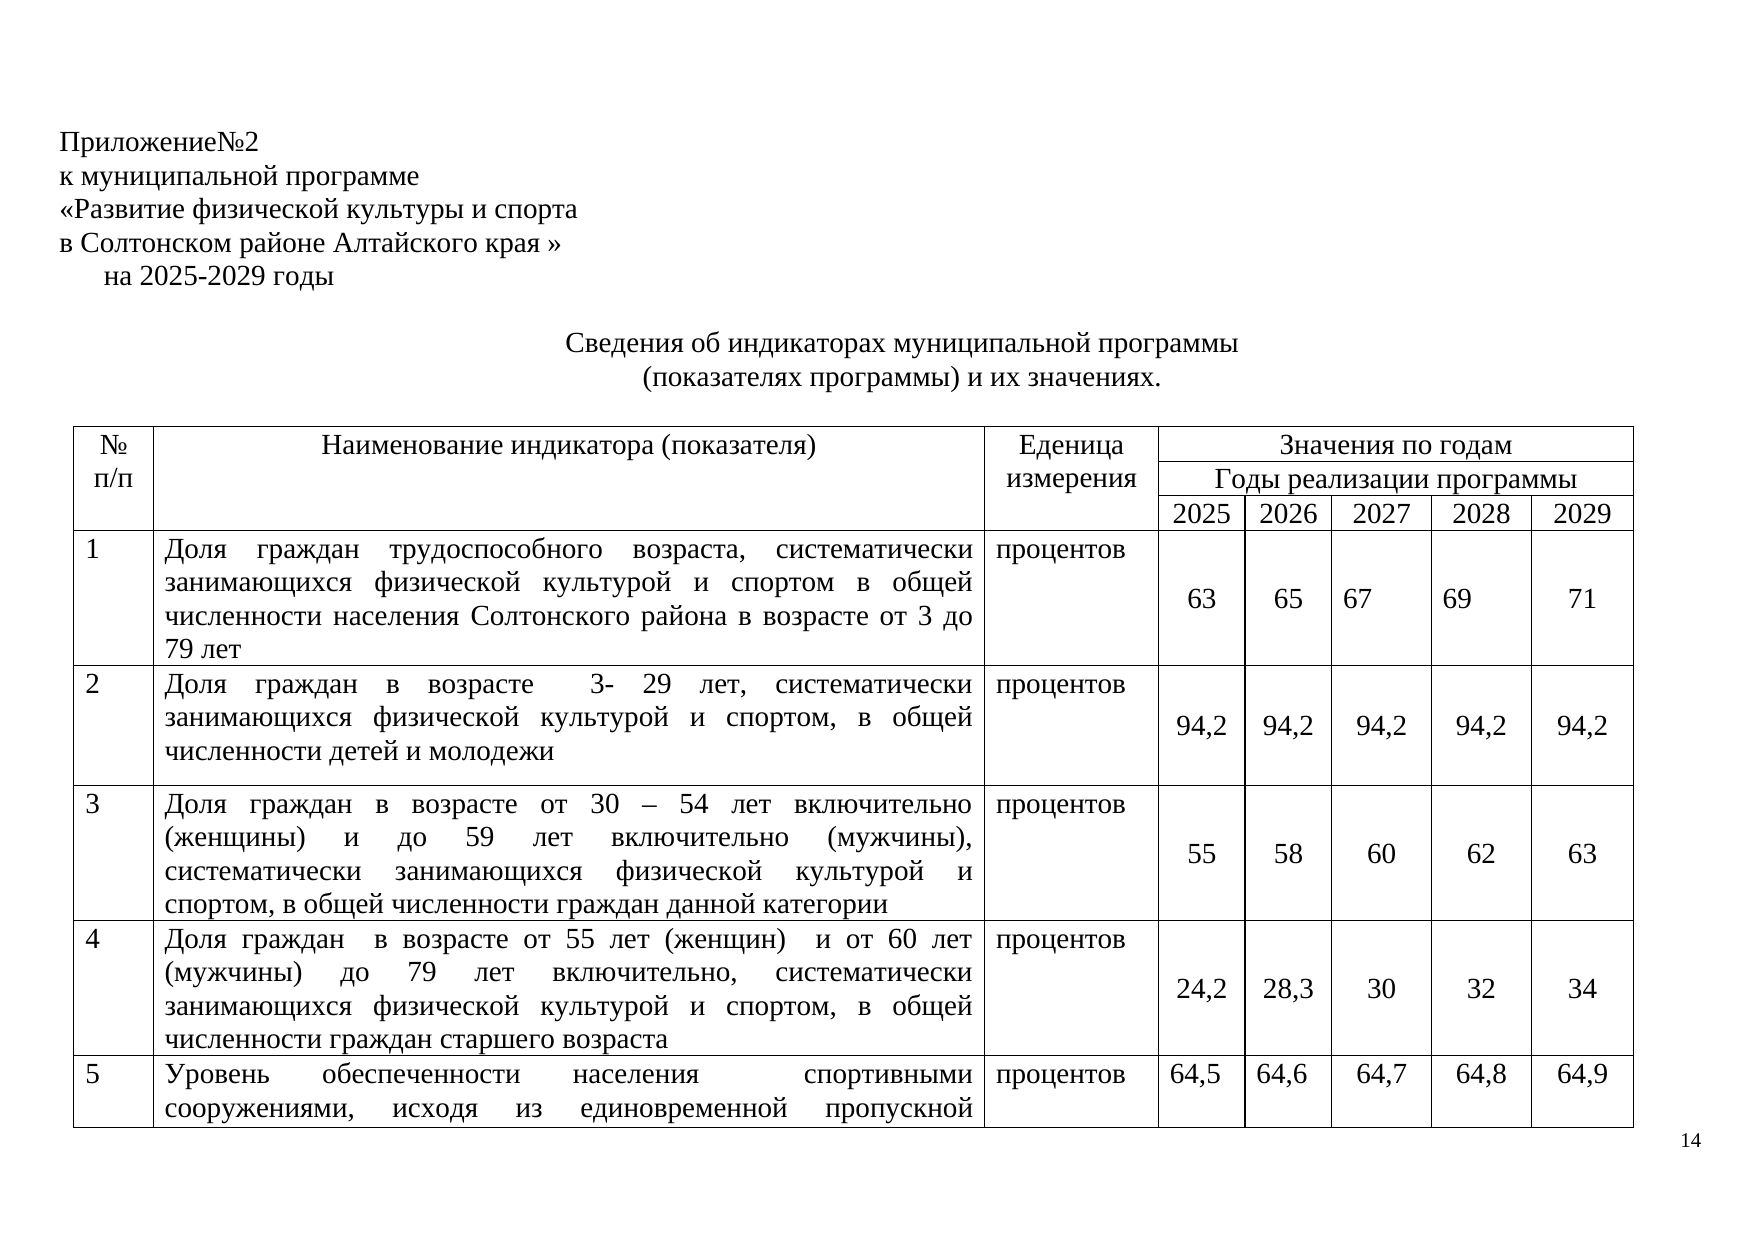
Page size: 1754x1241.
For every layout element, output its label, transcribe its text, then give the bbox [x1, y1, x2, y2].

table_cell 2029 [1532, 496, 1633, 530]
table_cell 4 [74, 921, 153, 1055]
table_header № п/п [74, 427, 153, 530]
table_cell Доля граждан трудоспособного возраста, систематически занимающихся физической культурой и спортом в общей численности населения Солтонского района в возрасте от 3 до 79 лет [154, 531, 984, 665]
table_cell 62 [1432, 786, 1531, 920]
table_cell процентов [985, 1056, 1158, 1127]
table_cell 58 [1246, 786, 1331, 920]
table_cell 28,3 [1246, 921, 1331, 1055]
table_cell 2028 [1432, 496, 1531, 530]
table_cell 3 [74, 786, 153, 920]
table_cell 34 [1532, 921, 1633, 1055]
table_cell Годы реализации программы [1159, 462, 1633, 495]
table_cell 5 [74, 1056, 153, 1127]
text на 2025-2029 годы [103, 258, 1701, 292]
text «Развитие физической культуры и спорта [59, 191, 1701, 225]
table_cell 71 [1532, 531, 1633, 665]
table_cell 64,9 [1532, 1056, 1633, 1127]
table_cell 94,2 [1159, 666, 1244, 785]
table_cell процентов [985, 666, 1158, 785]
table_cell 24,2 [1159, 921, 1244, 1055]
table_cell 63 [1532, 786, 1633, 920]
table_cell процентов [985, 786, 1158, 920]
table_header Значения по годам [1159, 427, 1633, 461]
table_cell 94,2 [1532, 666, 1633, 785]
table_cell 2025 [1159, 496, 1244, 530]
table_cell 1 [74, 531, 153, 665]
table_cell 64,7 [1332, 1056, 1431, 1127]
table_cell Доля граждан в возрасте от 55 лет (женщин) и от 60 лет (мужчины) до 79 лет включительно, систематически занимающихся физической культурой и спортом, в общей численности граждан старшего возраста [154, 921, 984, 1055]
table_cell 69 [1432, 531, 1531, 665]
text к муниципальной программе [59, 158, 1701, 191]
table_cell 64,8 [1432, 1056, 1531, 1127]
table_cell 2026 [1246, 496, 1331, 530]
table_cell 32 [1432, 921, 1531, 1055]
table_cell Доля граждан в возрасте от 30 – 54 лет включительно (женщины) и до 59 лет включительно (мужчины), систематически занимающихся физической культурой и спортом, в общей численности граждан данной категории [154, 786, 984, 920]
table_cell 64,5 [1159, 1056, 1244, 1127]
table_cell процентов [985, 921, 1158, 1055]
table_cell Доля граждан в возрасте 3- 29 лет, систематически занимающихся физической культурой и спортом, в общей численности детей и молодежи [154, 666, 984, 785]
table_header Наименование индикатора (показателя) [154, 427, 984, 530]
table_cell Уровень обеспеченности населения спортивными сооружениями, исходя из единовременной пропускной способности объектов спорта [154, 1056, 984, 1127]
table_cell 65 [1246, 531, 1331, 665]
table_cell 67 [1332, 531, 1431, 665]
text в Солтонском районе Алтайского края » [59, 225, 1701, 258]
table_header Еденица измерения [985, 427, 1158, 530]
text (показателях программы) и их значениях. [103, 359, 1701, 392]
table_cell 63 [1159, 531, 1244, 665]
table_cell 64,6 [1246, 1056, 1331, 1127]
table_cell процентов [985, 531, 1158, 665]
table_cell 2027 [1332, 496, 1431, 530]
table_cell 55 [1159, 786, 1244, 920]
table_cell 94,2 [1332, 666, 1431, 785]
table_cell 2 [74, 666, 153, 785]
text Сведения об индикаторах муниципальной программы [103, 325, 1701, 359]
text Приложение№2 [59, 124, 1701, 158]
table_cell 94,2 [1432, 666, 1531, 785]
table_cell 60 [1332, 786, 1431, 920]
table_cell 30 [1332, 921, 1431, 1055]
table_cell 94,2 [1246, 666, 1331, 785]
